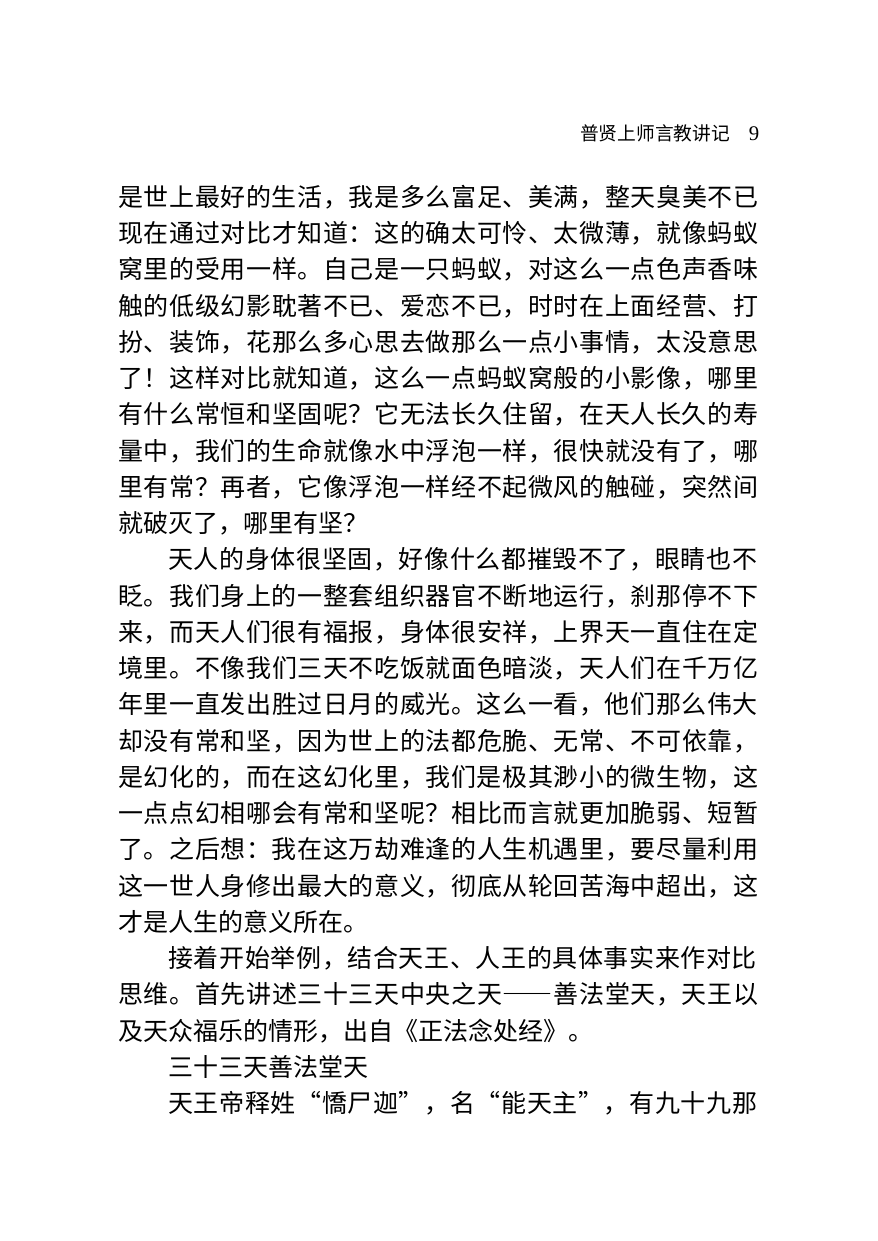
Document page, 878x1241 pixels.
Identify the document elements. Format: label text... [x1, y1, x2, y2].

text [118, 1083, 759, 1120]
text 三十三天善法堂天 [118, 1047, 759, 1083]
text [118, 177, 759, 540]
text 接着开始举例，结合天王、人王的具体事实来作对比思维。首先讲述三十三天中央之天——善法堂天，天王以及天众福乐的情形，出自《正法念处经》。 [118, 938, 759, 1047]
text 天人的身体很坚固，好像什么都摧毁不了，眼睛也不眨。我们身上的一整套组织器官不断地运行，刹那停不下来，而天人们很有福报，身体很安祥，上界天一直住在定境里。不像我们三天不吃饭就面色暗淡，天人们在千万亿年里一直发出胜过日月的威光。这么一看，他们那么伟大却没有常和坚，因为世上的法都危脆、无常、不可依靠，是幻化的，而在这幻化里，我们是极其渺小的微生物，这一点点幻相哪会有常和坚呢？相比而言就更加脆弱、短暂了。之后想：我在这万劫难逢的人生机遇里，要尽量利用这一世人身修出最大的意义，彻底从轮回苦海中超出，这才是人生的意义所在。 [118, 540, 759, 938]
